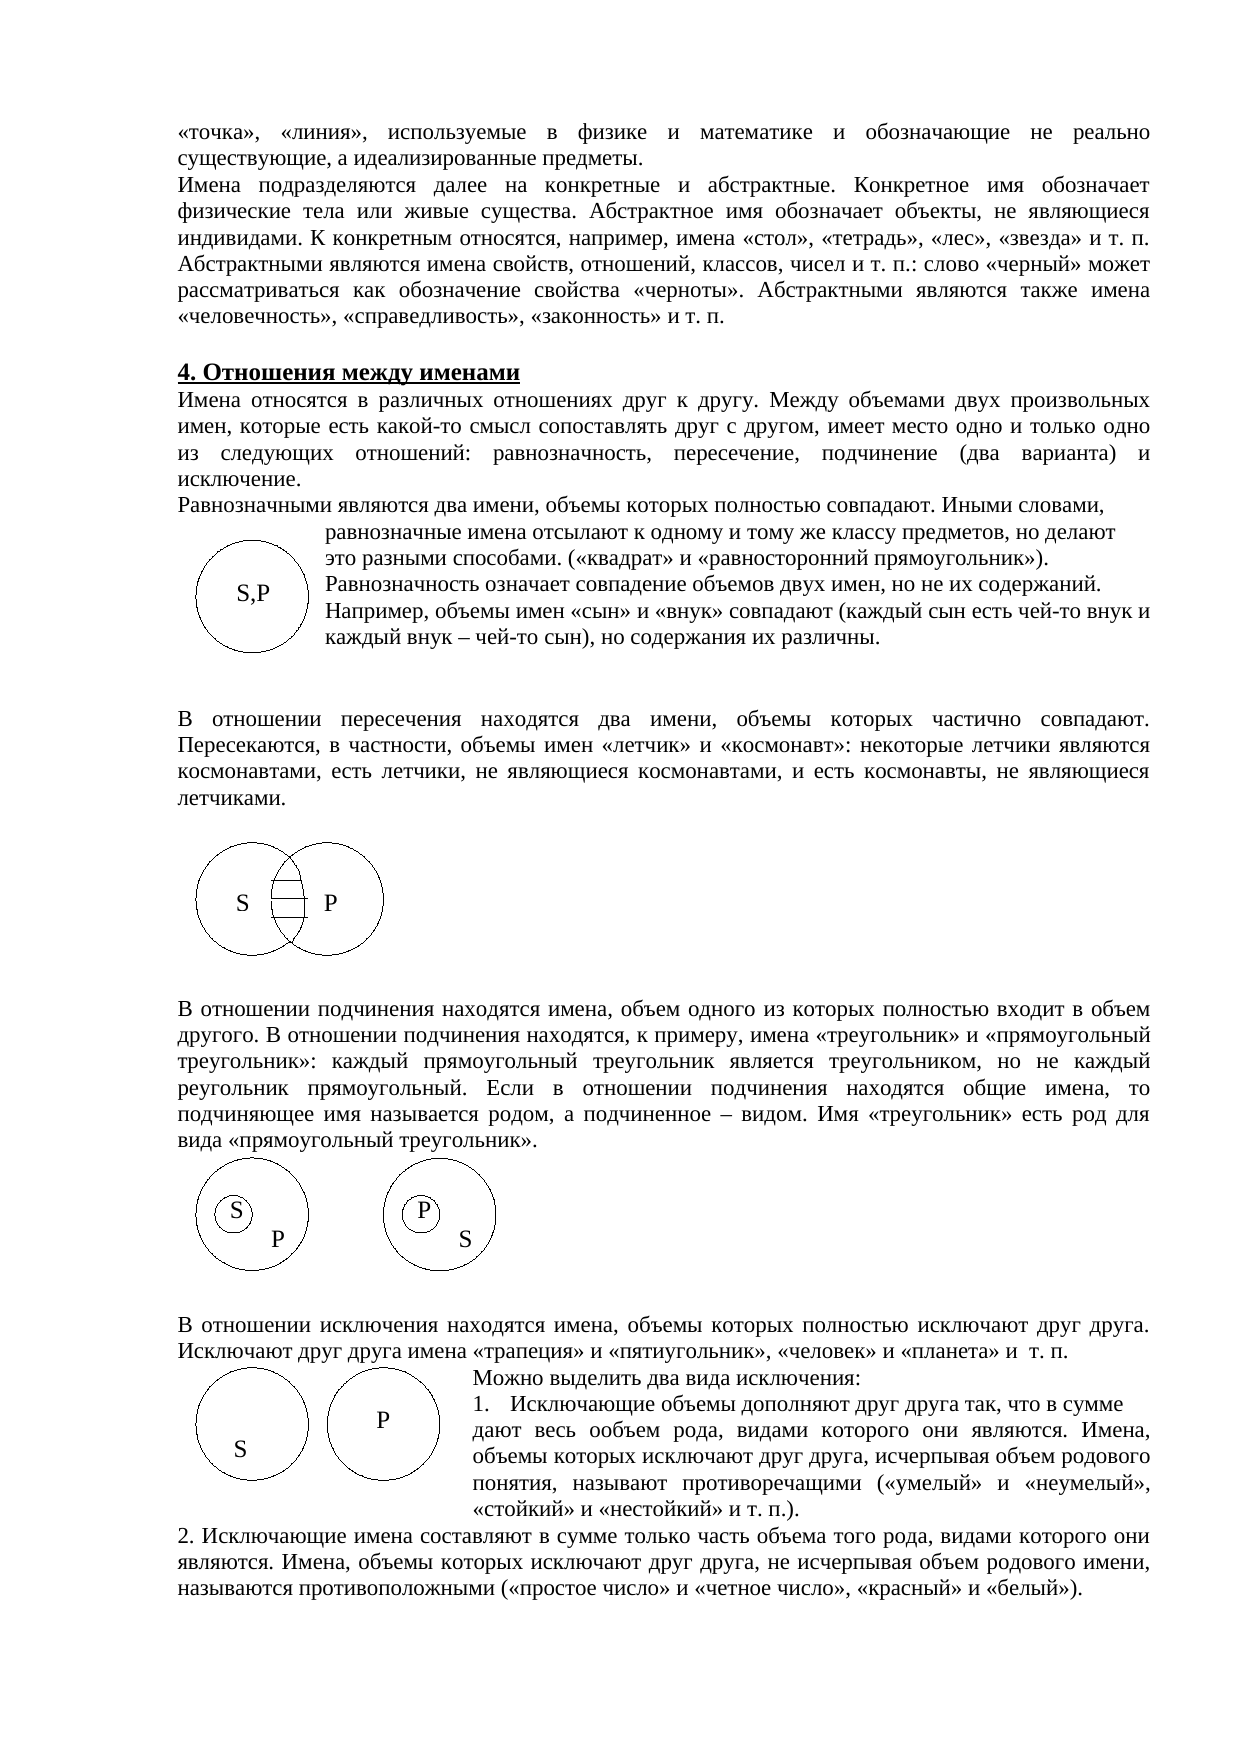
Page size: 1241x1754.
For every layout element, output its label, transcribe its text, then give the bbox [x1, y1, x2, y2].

text Равнозначными являются два имени, объемы которых полностью совпадают. Иными словами, [177, 491, 1152, 518]
text В отношении исключения находятся имена, объемы которых полностью исключают друг друга. Исключают друг друга имена «трапеция» и «пятиугольник», «человек» и «планета» и т. п. [177, 1311, 1152, 1363]
text Например, объемы имен «сын» и «внук» совпадают (каждый сын есть чей-то внук и каждый внук – чей-то сын), но содержания их различны. [325, 597, 1152, 649]
text это разными способами. («квадрат» и «равносторонний прямоугольник»). [275, 544, 1152, 571]
text равнозначные имена отсылают к одному и тому же классу предметов, но делают [251, 518, 1152, 544]
text 2. Исключающие имена составляют в сумме только часть объема того рода, видами которого они являются. Имена, объемы которых исключают друг друга, не исчерпывая объем родового имени, называются противоположными («простое число» и «четное число», «красный» и «белый»). [177, 1522, 1152, 1601]
text В отношении пересечения находятся два имени, объемы которых частично совпадают. Пересекаются, в частности, объемы имен «летчик» и «космонавт»: некоторые летчики являются космонавтами, есть летчики, не являющиеся космонавтами, и есть космонавты, не являющиеся летчиками. [177, 705, 1152, 810]
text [177, 118, 1152, 171]
text Можно выделить два вида исключения: [177, 1363, 1152, 1390]
text дают весь ообъем рода, видами которого они являются. Имена, объемы которых исключают друг друга, исчерпывая объем родового понятия, называют противоречащими («умелый» и «неумелый», «стойкий» и «нестойкий» и т. п.). [472, 1416, 1152, 1522]
text Равнозначность означает совпадение объемов двух имен, но не их содержаний. [303, 571, 1152, 597]
text В отношении подчинения находятся имена, объем одного из которых полностью входит в объем другого. В отношении подчинения находятся, к примеру, имена «треугольник» и «прямоугольный треугольник»: каждый прямоугольный треугольник является треугольником, но не каждый реугольник прямоугольный. Если в отношении подчинения находятся общие имена, то подчиняющее имя называется родом, а подчиненное – видом. Имя «треугольник» есть род для вида «прямоугольный треугольник». [177, 994, 1152, 1153]
list Исключающие объемы дополняют друг друга так, что в сумме [472, 1390, 1152, 1416]
text Имена относятся в различных отношениях друг к другу. Между объемами двух произвольных имен, которые есть какой-то смысл сопоставлять друг с другом, имеет место одно и только одно из следующих отношений: равнозначность, пересечение, подчинение (два варианта) и исключение. [177, 386, 1152, 491]
text 4. Отношения между именами [177, 357, 1152, 386]
text Имена подразделяются далее на конкретные и абстрактные. Конкретное имя обозначает физические тела или живые существа. Абстрактное имя обозначает объекты, не являющиеся индивидами. К конкретным относятся, например, имена «стол», «тетрадь», «лес», «звезда» и т. п. Абстрактными являются имена свойств, отношений, классов, чисел и т. п.: слово «черный» может рассматриваться как обозначение свойства «черноты». Абстрактными являются также имена «человечность», «справедливость», «законность» и т. п. [177, 171, 1152, 329]
